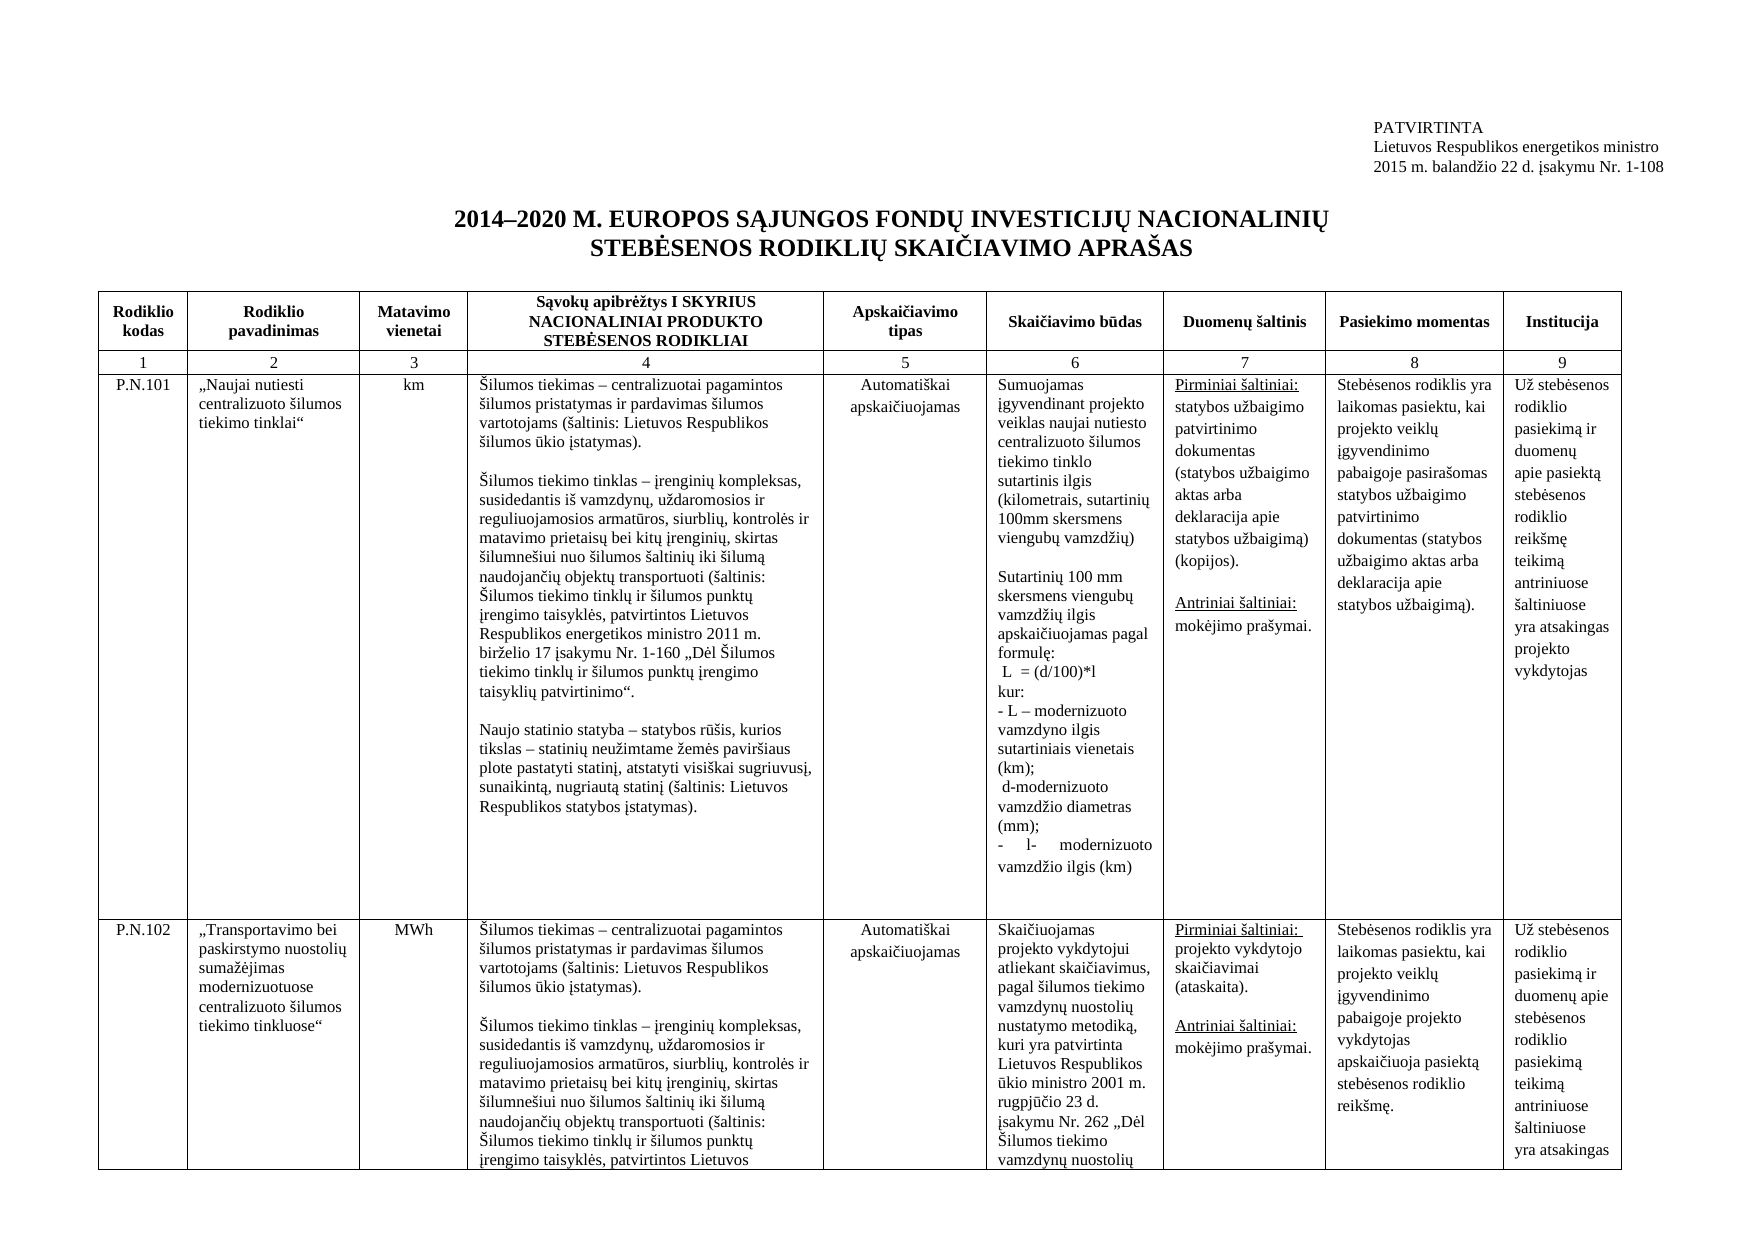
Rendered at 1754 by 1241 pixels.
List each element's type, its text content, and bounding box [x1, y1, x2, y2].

table_header Sąvokų apibrėžtys I SKYRIUS NACIONALINIAI PRODUKTO STEBĖSENOS RODIKLIAI [468, 292, 823, 350]
table_cell 7 [1164, 351, 1325, 374]
table_header Apskaičiavimo tipas [824, 292, 986, 350]
table_header Institucija [1504, 292, 1621, 350]
table_cell P.N.101 [99, 375, 187, 919]
table_header Matavimo vienetai [360, 292, 467, 350]
table_cell 9 [1504, 351, 1621, 374]
table_cell Pirminiai šaltiniai: statybos užbaigimo patvirtinimo dokumentas (statybos užbaigimo aktas arba deklaracija apie statybos užbaigimą) (kopijos). Antriniai šaltiniai: mokėjimo prašymai. [1164, 375, 1325, 919]
table_cell P.N.102 [99, 920, 187, 1169]
table_cell 1 [99, 351, 187, 374]
table_cell 5 [824, 351, 986, 374]
table_cell „Naujai nutiesti centralizuoto šilumos tiekimo tinklai“ [188, 375, 359, 919]
table_cell MWh [360, 920, 467, 1169]
table_cell Sumuojamas įgyvendinant projekto veiklas naujai nutiesto centralizuoto šilumos tiekimo tinklo sutartinis ilgis (kilometrais, sutartinių 100mm skersmens viengubų vamzdžių) Sutartinių 100 mm skersmens viengubų vamzdžių ilgis apskaičiuojamas pagal formulę: L = (d/100)*l kur: - L – modernizuoto vamzdyno ilgis sutartiniais vienetais (km); d-modernizuoto vamzdžio diametras (mm); - l- modernizuoto vamzdžio ilgis (km) [987, 375, 1163, 919]
table_cell „Transportavimo bei paskirstymo nuostolių sumažėjimas modernizuotuose centralizuoto šilumos tiekimo tinkluose“ [188, 920, 359, 1169]
table_cell 8 [1326, 351, 1503, 374]
table_cell Už stebėsenos rodiklio pasiekimą ir duomenų apie pasiektą stebėsenos rodiklio reikšmę teikimą antriniuose šaltiniuose yra atsakingas projekto vykdytojas [1504, 375, 1621, 919]
table_header Pasiekimo momentas [1326, 292, 1503, 350]
text PATVIRTINTA [1373, 118, 1695, 137]
table_cell Automatiškai apskaičiuojamas [824, 375, 986, 919]
table_cell Pirminiai šaltiniai: projekto vykdytojo skaičiavimai (ataskaita). Antriniai šaltiniai: mokėjimo prašymai. [1164, 920, 1325, 1169]
table_header Duomenų šaltinis [1164, 292, 1325, 350]
table_cell 3 [360, 351, 467, 374]
table_cell km [360, 375, 467, 919]
text STEBĖSENOS RODIKLIŲ SKAIČIAVIMO APRAŠAS [89, 233, 1695, 262]
table_cell Automatiškai apskaičiuojamas [824, 920, 986, 1169]
table_cell Už stebėsenos rodiklio pasiekimą ir duomenų apie stebėsenos rodiklio pasiekimą teikimą antriniuose šaltiniuose yra atsakingas projekto vykdytojas [1504, 920, 1621, 1169]
table_cell 2 [188, 351, 359, 374]
table_cell Šilumos tiekimas – centralizuotai pagamintos šilumos pristatymas ir pardavimas šilumos vartotojams (šaltinis: Lietuvos Respublikos šilumos ūkio įstatymas). Šilumos tiekimo tinklas – įrenginių kompleksas, susidedantis iš vamzdynų, uždaromosios ir reguliuojamosios armatūros, siurblių, kontrolės ir matavimo prietaisų bei kitų įrenginių, skirtas šilumnešiui nuo šilumos šaltinių iki šilumą naudojančių objektų transportuoti (šaltinis: Šilumos tiekimo tinklų ir šilumos punktų įrengimo taisyklės, patvirtintos Lietuvos Respublikos energetikos ministro 2011 m. birželio 17 įsakymu Nr. 1-160 „Dėl Šilumos tiekimo tinklų ir šilumos punktų įrengimo taisyklių patvirtinimo“. Naujo statinio statyba – statybos rūšis, kurios tikslas – statinių neužimtame žemės paviršiaus plote pastatyti statinį, atstatyti visiškai sugriuvusį, sunaikintą, nugriautą statinį (šaltinis: Lietuvos Respublikos statybos įstatymas). [468, 375, 823, 919]
table_cell 4 [468, 351, 823, 374]
table_header Rodiklio pavadinimas [188, 292, 359, 350]
text 2014–2020 M. EUROPOS SĄJUNGOS FONDŲ INVESTICIJŲ NACIONALINIŲ [89, 204, 1695, 233]
table_cell 6 [987, 351, 1163, 374]
text 2015 m. balandžio 22 d. įsakymu Nr. 1-108 [1373, 156, 1695, 176]
table_header Skaičiavimo būdas [987, 292, 1163, 350]
text Lietuvos Respublikos energetikos ministro [1373, 137, 1695, 156]
table_cell Stebėsenos rodiklis yra laikomas pasiektu, kai projekto veiklų įgyvendinimo pabaigoje pasirašomas statybos užbaigimo patvirtinimo dokumentas (statybos užbaigimo aktas arba deklaracija apie statybos užbaigimą). [1326, 375, 1503, 919]
table_header Rodiklio kodas [99, 292, 187, 350]
